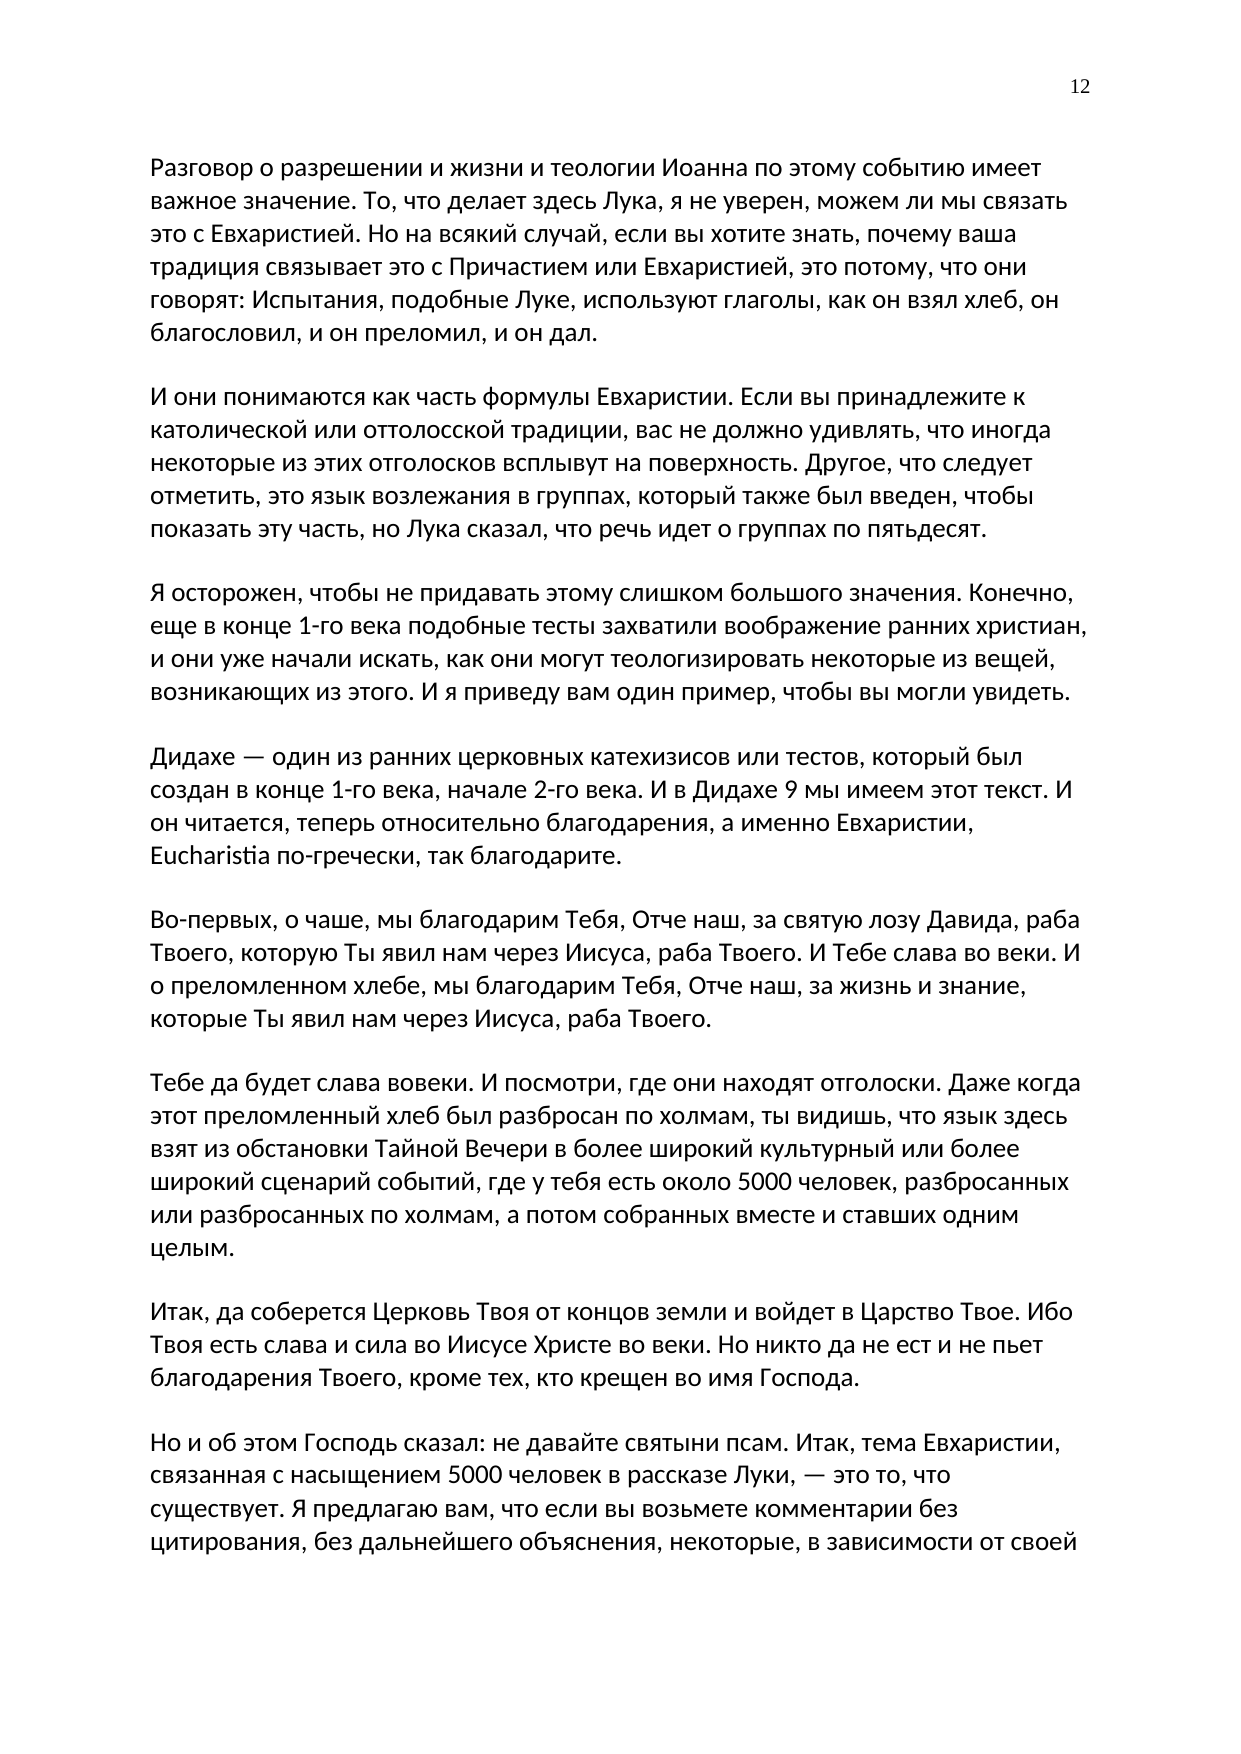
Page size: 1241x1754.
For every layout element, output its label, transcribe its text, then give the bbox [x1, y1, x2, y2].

text Разговор о разрешении и жизни и теологии Иоанна по этому событию имеет важное значение. То, что делает здесь Лука, я не уверен, можем ли мы связать это с Евхаристией. Но на всякий случай, если вы хотите знать, почему ваша традиция связывает это с Причастием или Евхаристией, это потому, что они говорят: Испытания, подобные Луке, используют глаголы, как он взял хлеб, он благословил, и он преломил, и он дал. [150, 150, 1090, 348]
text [150, 1425, 1090, 1557]
text Во-первых, о чаше, мы благодарим Тебя, Отче наш, за святую лозу Давида, раба Твоего, которую Ты явил нам через Иисуса, раба Твоего. И Тебе слава во веки. И о преломленном хлебе, мы благодарим Тебя, Отче наш, за жизнь и знание, которые Ты явил нам через Иисуса, раба Твоего. [150, 902, 1090, 1034]
text Я осторожен, чтобы не придавать этому слишком большого значения. Конечно, еще в конце 1-го века подобные тесты захватили воображение ранних христиан, и они уже начали искать, как они могут теологизировать некоторые из вещей, возникающих из этого. И я приведу вам один пример, чтобы вы могли увидеть. [150, 576, 1090, 708]
text Дидахе — один из ранних церковных катехизисов или тестов, который был создан в конце 1-го века, начале 2-го века. И в Дидахе 9 мы имеем этот текст. И он читается, теперь относительно благодарения, а именно Евхаристии, Eucharistia по-гречески, так благодарите. [150, 739, 1090, 871]
text Итак, да соберется Церковь Твоя от концов земли и войдет в Царство Твое. Ибо Твоя есть слава и сила во Иисусе Христе во веки. Но никто да не ест и не пьет благодарения Твоего, кроме тех, кто крещен во имя Господа. [150, 1294, 1090, 1393]
text Тебе да будет слава вовеки. И посмотри, где они находят отголоски. Даже когда этот преломленный хлеб был разбросан по холмам, ты видишь, что язык здесь взят из обстановки Тайной Вечери в более широкий культурный или более широкий сценарий событий, где у тебя есть около 5000 человек, разбросанных или разбросанных по холмам, а потом собранных вместе и ставших одним целым. [150, 1065, 1090, 1263]
text И они понимаются как часть формулы Евхаристии. Если вы принадлежите к католической или оттолосской традиции, вас не должно удивлять, что иногда некоторые из этих отголосков всплывут на поверхность. Другое, что следует отметить, это язык возлежания в группах, который также был введен, чтобы показать эту часть, но Лука сказал, что речь идет о группах по пятьдесят. [150, 379, 1090, 544]
